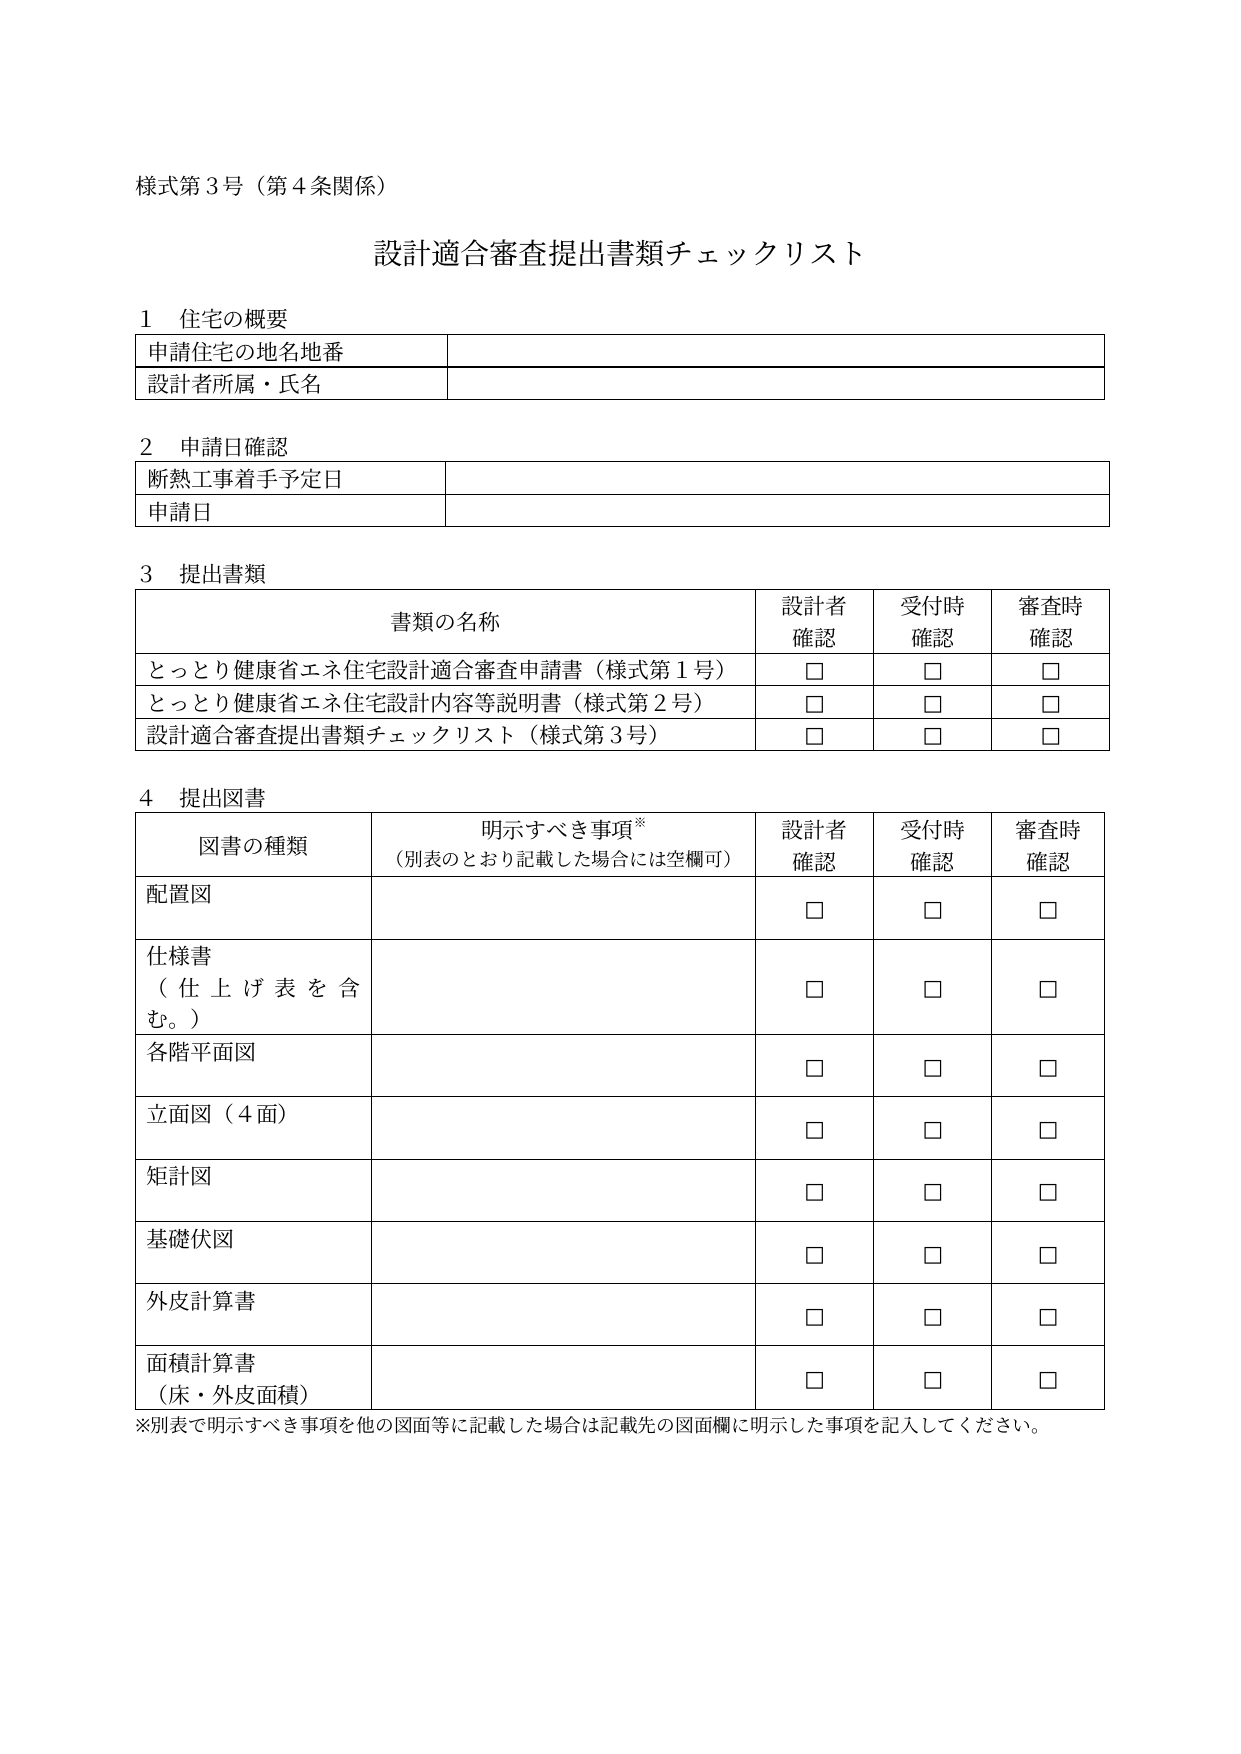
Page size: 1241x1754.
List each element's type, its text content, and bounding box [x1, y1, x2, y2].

table_header 審査時 確認 [992, 813, 1104, 876]
table_cell □ [756, 686, 873, 717]
text ※別表で明示すべき事項を他の図面等に記載した場合は記載先の図面欄に明示した事項を記入してください。 [135, 1410, 1105, 1437]
table_cell □ [874, 686, 991, 717]
table_cell □ [756, 654, 873, 685]
table_cell □ [874, 1160, 991, 1221]
table_cell [372, 940, 755, 1034]
text 設計適合審査提出書類チェックリスト [135, 231, 1105, 273]
table_cell □ [992, 719, 1109, 750]
table_cell □ [756, 719, 873, 750]
table_header 審査時 確認 [992, 590, 1109, 652]
table_cell □ [874, 719, 991, 750]
table_cell 申請日 [136, 495, 445, 526]
table_cell □ [992, 1097, 1104, 1158]
table_header [446, 462, 1109, 494]
table_cell とっとり健康省エネ住宅設計適合審査申請書（様式第１号） [136, 654, 755, 685]
text 様式第３号（第４条関係） [135, 169, 1105, 201]
table_cell 各階平面図 [136, 1035, 371, 1096]
table_cell □ [874, 1097, 991, 1158]
table_cell □ [756, 1346, 873, 1409]
table_cell □ [874, 1222, 991, 1283]
table_cell [372, 1346, 755, 1409]
table_cell □ [756, 1035, 873, 1096]
table_cell □ [756, 877, 873, 938]
table_header 設計者 確認 [756, 590, 873, 652]
table_cell □ [756, 1222, 873, 1283]
table_cell □ [874, 1346, 991, 1409]
table_cell □ [992, 1035, 1104, 1096]
table_cell □ [992, 1284, 1104, 1345]
table_cell □ [992, 1160, 1104, 1221]
text ２ 申請日確認 [135, 430, 1105, 461]
table_header 書類の名称 [136, 590, 755, 652]
table_cell [372, 1222, 755, 1283]
table_cell □ [992, 1346, 1104, 1409]
table_cell 仕様書 （仕上げ表を含む。） [136, 940, 371, 1034]
table_cell 基礎伏図 [136, 1222, 371, 1283]
table_cell 配置図 [136, 877, 371, 938]
table_header [448, 335, 1104, 366]
table_cell [372, 1035, 755, 1096]
table_header 断熱工事着手予定日 [136, 462, 445, 494]
table_cell 矩計図 [136, 1160, 371, 1221]
table_cell [372, 1284, 755, 1345]
table_header 明示すべき事項※ （別表のとおり記載した場合には空欄可） [372, 813, 755, 876]
table_cell とっとり健康省エネ住宅設計内容等説明書（様式第２号） [136, 686, 755, 717]
table_cell 設計適合審査提出書類チェックリスト（様式第３号） [136, 719, 755, 750]
table_cell □ [992, 877, 1104, 938]
table_header 受付時 確認 [874, 590, 991, 652]
table_header 受付時 確認 [874, 813, 991, 876]
table_cell □ [874, 1035, 991, 1096]
table_cell □ [992, 940, 1104, 1034]
table_cell [372, 877, 755, 938]
table_cell □ [874, 940, 991, 1034]
table_cell □ [992, 686, 1109, 717]
table_cell [372, 1097, 755, 1158]
text ４ 提出図書 [135, 781, 1105, 812]
table_cell [446, 495, 1109, 526]
table_cell □ [992, 654, 1109, 685]
table_cell □ [874, 877, 991, 938]
table_cell □ [756, 1284, 873, 1345]
table_header 設計者 確認 [756, 813, 873, 876]
table_cell 立面図（４面） [136, 1097, 371, 1158]
table_cell □ [756, 1160, 873, 1221]
table_cell [372, 1160, 755, 1221]
table_cell □ [756, 1097, 873, 1158]
text ３ 提出書類 [135, 557, 1105, 588]
table_cell □ [874, 654, 991, 685]
table_cell □ [756, 940, 873, 1034]
table_cell 面積計算書 （床・外皮面積） [136, 1346, 371, 1409]
table_cell 外皮計算書 [136, 1284, 371, 1345]
table_cell □ [874, 1284, 991, 1345]
table_header 申請住宅の地名地番 [136, 335, 447, 366]
table_header 図書の種類 [136, 813, 371, 876]
table_cell 設計者所属・氏名 [136, 368, 447, 399]
text １ 住宅の概要 [135, 302, 1105, 334]
table_cell [448, 368, 1104, 399]
table_cell □ [992, 1222, 1104, 1283]
